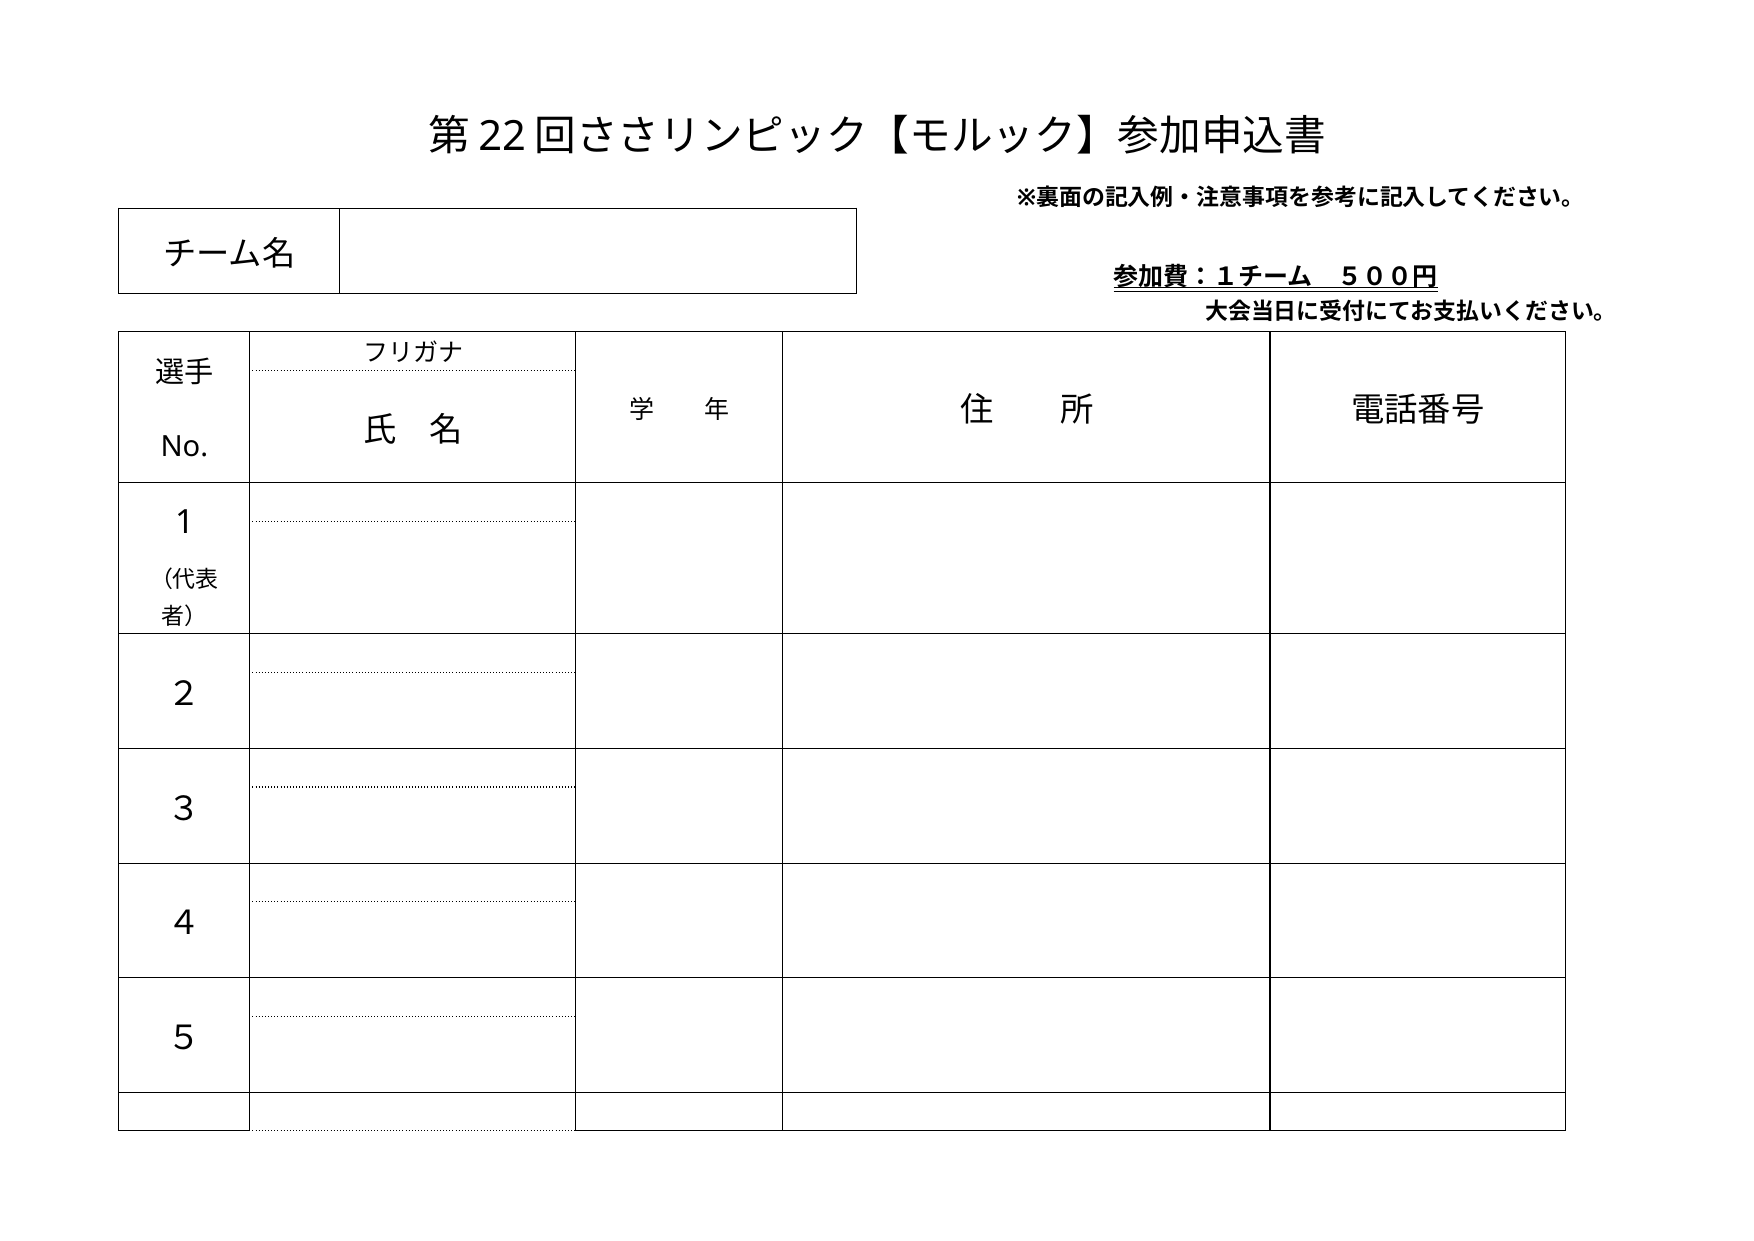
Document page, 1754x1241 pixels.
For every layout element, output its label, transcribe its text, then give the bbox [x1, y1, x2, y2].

table_cell [1271, 634, 1565, 748]
table_cell [576, 1093, 782, 1130]
table_cell ３ [119, 749, 249, 862]
table_cell [783, 1093, 1269, 1130]
table_cell [250, 521, 575, 633]
table_cell [250, 786, 575, 862]
table_cell [250, 483, 575, 521]
table_cell [1271, 483, 1565, 633]
table_cell [576, 634, 782, 748]
table_header 学 年 [576, 332, 782, 482]
table_cell [576, 978, 782, 1092]
table_cell 氏 名 [250, 370, 575, 482]
table_cell [250, 672, 575, 748]
table_cell [1271, 978, 1565, 1092]
table_cell [250, 634, 575, 672]
table_cell [250, 864, 575, 901]
table_cell [1271, 864, 1565, 977]
table_cell [783, 749, 1269, 862]
table_cell 1 （代表者） [119, 483, 249, 633]
table_cell [783, 978, 1269, 1092]
table_cell ６ [119, 1093, 249, 1130]
table_cell [1271, 1093, 1565, 1130]
table_cell [250, 978, 575, 1016]
table_header 住 所 [783, 332, 1269, 482]
table_cell [783, 634, 1269, 748]
table_cell [576, 749, 782, 862]
table_cell [250, 1016, 575, 1092]
table_header 電話番号 [1271, 332, 1565, 482]
table_header 選手 No. [119, 332, 249, 482]
text 第22回ささリンピック【モルック】参加申込書 [118, 95, 1636, 170]
table_header フリガナ [250, 332, 575, 370]
table_cell [250, 1093, 575, 1130]
table_cell [1271, 749, 1565, 862]
table_cell [783, 483, 1269, 633]
table_header チーム名 [119, 209, 339, 293]
table_cell [250, 901, 575, 977]
table_cell [783, 864, 1269, 977]
table_cell ４ [119, 864, 249, 977]
table_cell [576, 483, 782, 633]
table_cell ５ [119, 978, 249, 1092]
table_cell ２ [119, 634, 249, 748]
table_cell [250, 749, 575, 786]
table_cell [576, 864, 782, 977]
table_header [340, 209, 856, 293]
